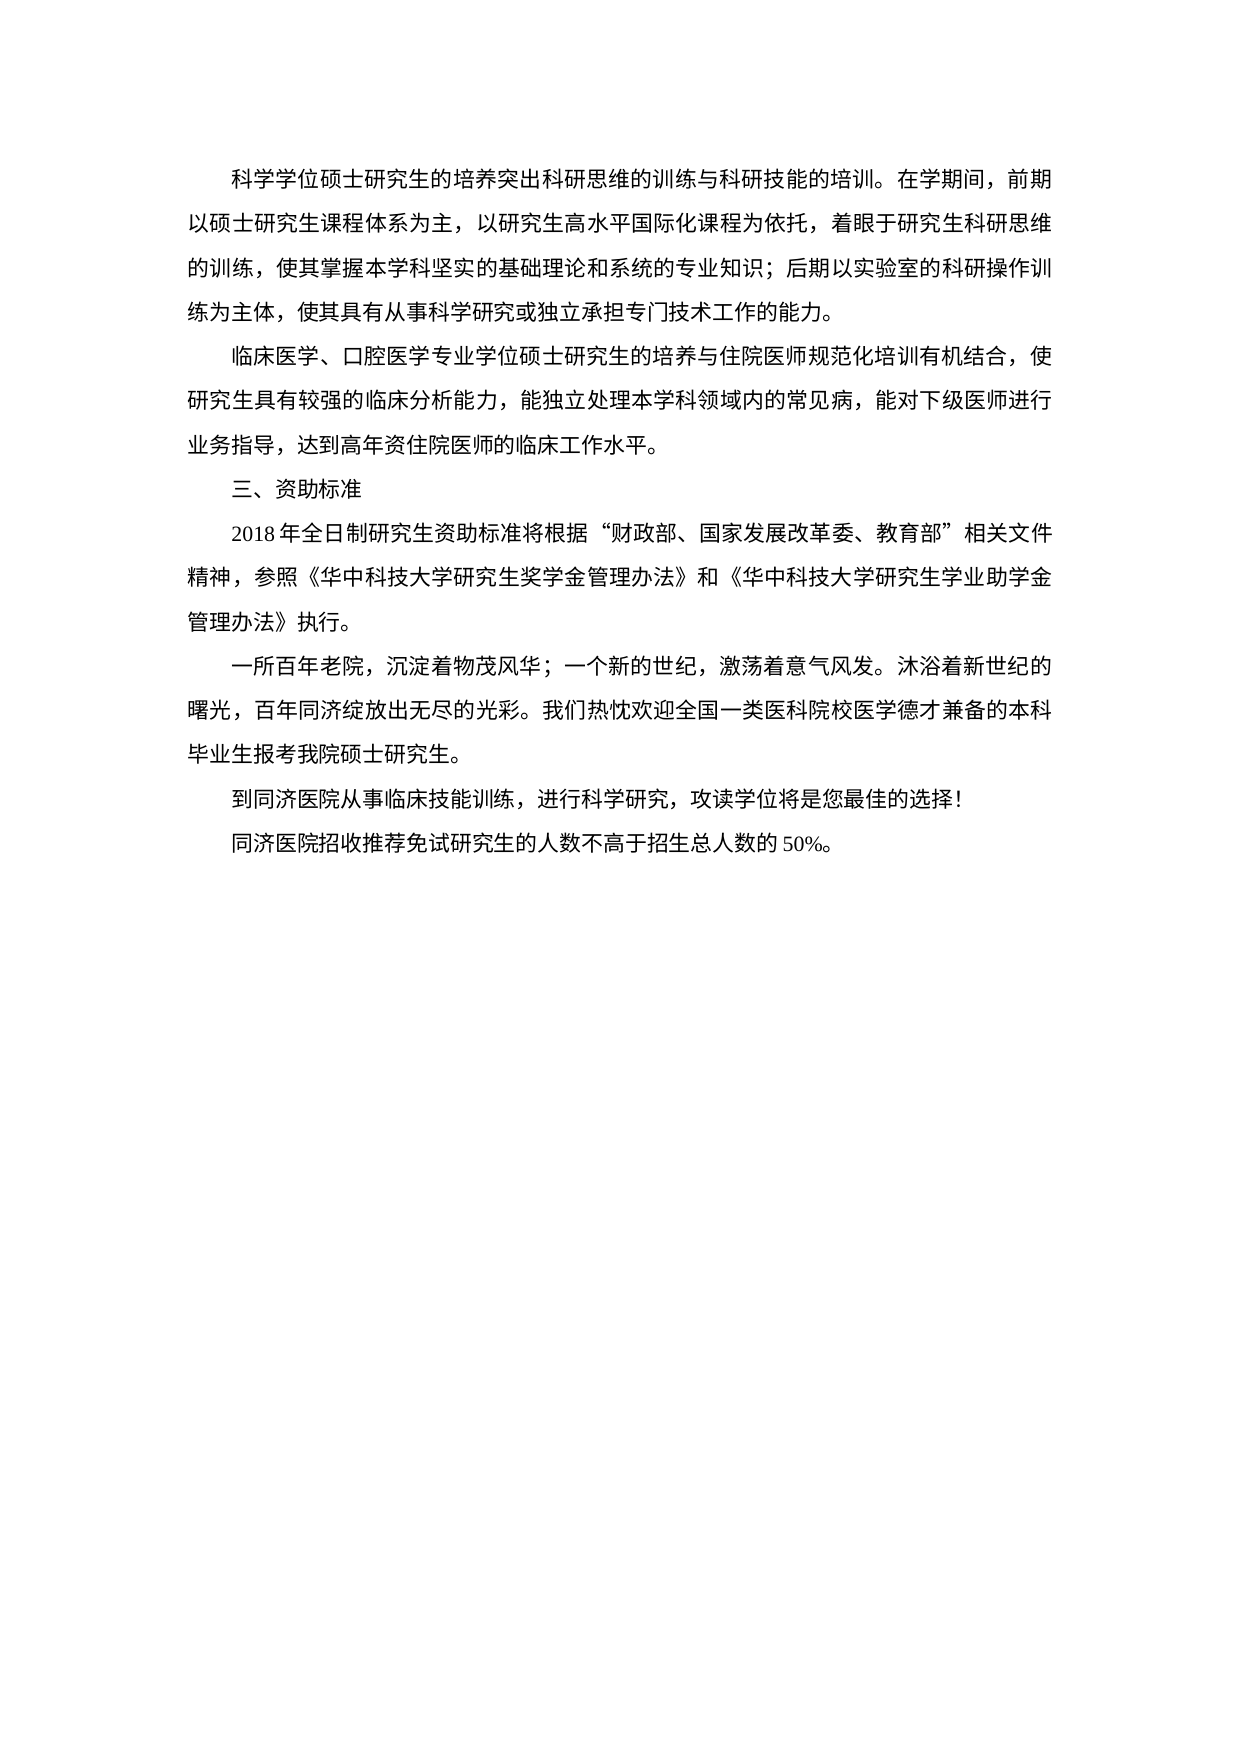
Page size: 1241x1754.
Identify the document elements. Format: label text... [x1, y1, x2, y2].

text 同济医院招收推荐免试研究生的人数不高于招生总人数的50%。 [187, 826, 1053, 858]
text 三、资助标准 [187, 472, 1053, 503]
text 临床医学、口腔医学专业学位硕士研究生的培养与住院医师规范化培训有机结合，使研究生具有较强的临床分析能力，能独立处理本学科领域内的常见病，能对下级医师进行业务指导，达到高年资住院医师的临床工作水平。 [187, 339, 1053, 459]
text 一所百年老院，沉淀着物茂风华；一个新的世纪，激荡着意气风发。沐浴着新世纪的曙光，百年同济绽放出无尽的光彩。我们热忱欢迎全国一类医科院校医学德才兼备的本科毕业生报考我院硕士研究生。 [187, 649, 1053, 769]
text 2018年全日制研究生资助标准将根据“财政部、国家发展改革委、教育部”相关文件精神，参照《华中科技大学研究生奖学金管理办法》和《华中科技大学研究生学业助学金管理办法》执行。 [187, 516, 1053, 636]
text 科学学位硕士研究生的培养突出科研思维的训练与科研技能的培训。在学期间，前期以硕士研究生课程体系为主，以研究生高水平国际化课程为依托，着眼于研究生科研思维的训练，使其掌握本学科坚实的基础理论和系统的专业知识；后期以实验室的科研操作训练为主体，使其具有从事科学研究或独立承担专门技术工作的能力。 [187, 162, 1053, 326]
text 到同济医院从事临床技能训练，进行科学研究，攻读学位将是您最佳的选择！ [187, 782, 1053, 813]
